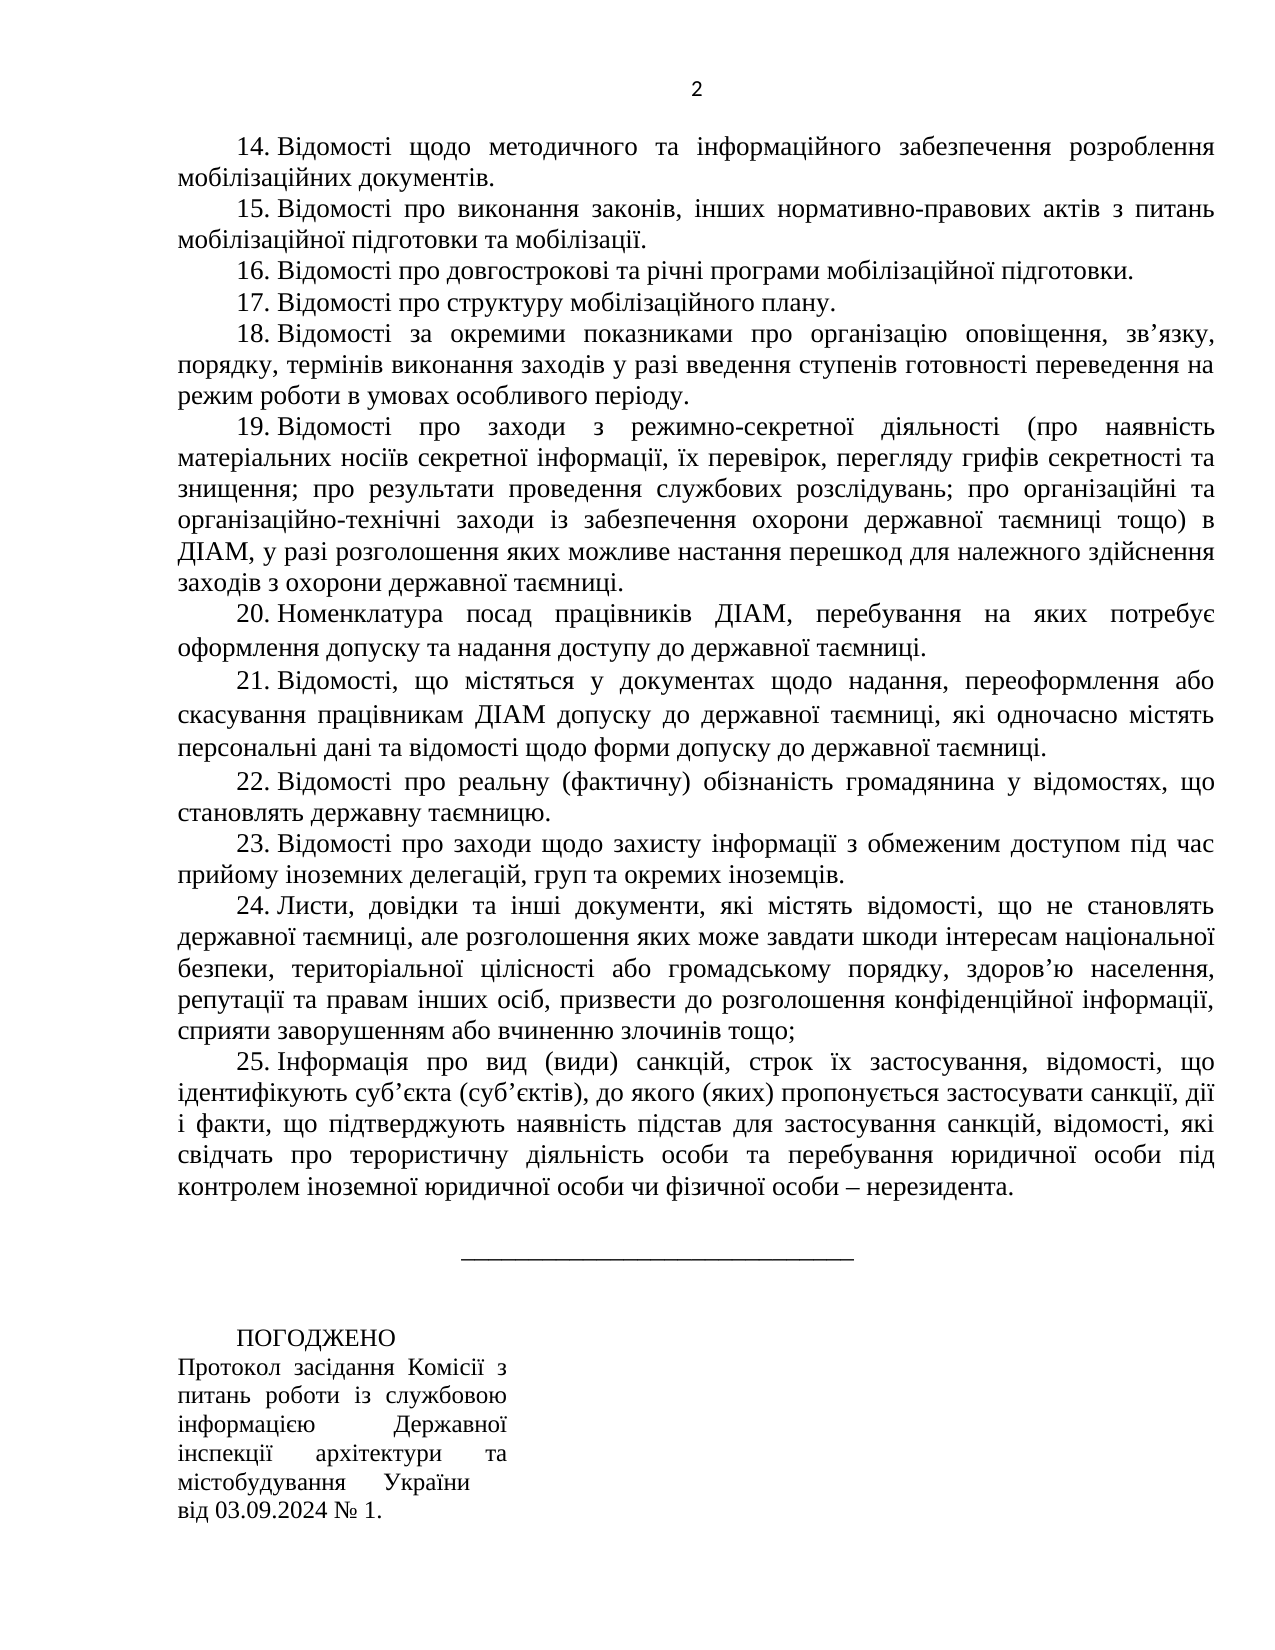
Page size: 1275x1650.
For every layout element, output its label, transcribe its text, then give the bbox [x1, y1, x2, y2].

list Відомості про структуру та штатний розпис ДІАМ на особливий період. [177, 192, 1216, 223]
list Відомості про структуру мобілізаційного плану. [177, 410, 1216, 441]
list Відомості про заходи щодо захисту інформації з обмеженим доступом під час прийому іноземних делегацій, груп та окремих іноземців. [177, 952, 1216, 1014]
text _____________________________ [177, 1357, 1216, 1388]
list Відомості про заходи з режимно-секретної діяльності (про наявність матеріальних носіїв секретної інформації, їх перевірок, перегляду грифів секретності та знищення; про результати проведення службових розслідувань; про організаційні та організаційно-технічні заходи із забезпечення охорони державної таємниці тощо) в ДІАМ, у разі розголошення яких можливе настання перешкод для належного здійснення заходів з охорони державної таємниці. [177, 535, 1216, 722]
list Відомості за окремими показниками про організацію оповіщення, зв’язку, порядку, термінів виконання заходів у разі введення ступенів готовності переведення на режим роботи в умовах особливого періоду. [177, 441, 1216, 535]
list Відомості, що містяться у документах щодо надання, переоформлення або скасування працівникам ДІАМ допуску до державної таємниці, які одночасно містять персональні дані та відомості щодо форми допуску до державної таємниці. [177, 789, 1216, 887]
list Відомості щодо підвищення кваліфікації керівного складу та фахівців з питань мобілізаційної підготовки та мобілізації у закладах освіти на особливий період; [177, 130, 1216, 192]
list Листи, довідки та інші документи, які містять відомості, що не становлять державної таємниці, але розголошення яких може завдати шкоди інтересам національної безпеки, територіальної цілісності або громадському порядку, здоров’ю населення, репутації та правам інших осіб, призвести до розголошення конфіденційної інформації, сприяти заворушенням або вчиненню злочинів тощо; [177, 1014, 1216, 1170]
list Відомості про виконання законів, інших нормативно-правових актів з питань мобілізаційної підготовки та мобілізації. [177, 317, 1216, 379]
list Відомості про реальну (фактичну) обізнаність громадянина у відомостях, що становлять державну таємницю. [177, 889, 1216, 952]
list Інформація про вид (види) санкцій, строк їх застосування, відомості, що ідентифікують суб’єкта (суб’єктів), до якого (яких) пропонується застосувати санкції, дії і факти, що підтверджують наявність підстав для застосування санкцій, відомості, які свідчать про терористичну діяльність особи та перебування юридичної особи під контролем іноземної юридичної особи чи фізичної особи – нерезидента. [177, 1170, 1216, 1325]
list Номенклатура посад працівників ДІАМ, перебування на яких потребує оформлення допуску та надання доступу до державної таємниці. [177, 722, 1216, 786]
list ПОГОДЖЕНО [177, 1448, 507, 1476]
list Відомості про довгострокові та річні програми мобілізаційної підготовки. [177, 379, 1216, 410]
list Відомості щодо методичного та інформаційного забезпечення розроблення мобілізаційних документів. [177, 254, 1216, 317]
list Відомості про стан мобілізаційної готовності, мобілізаційної підготовки. [177, 223, 1216, 254]
